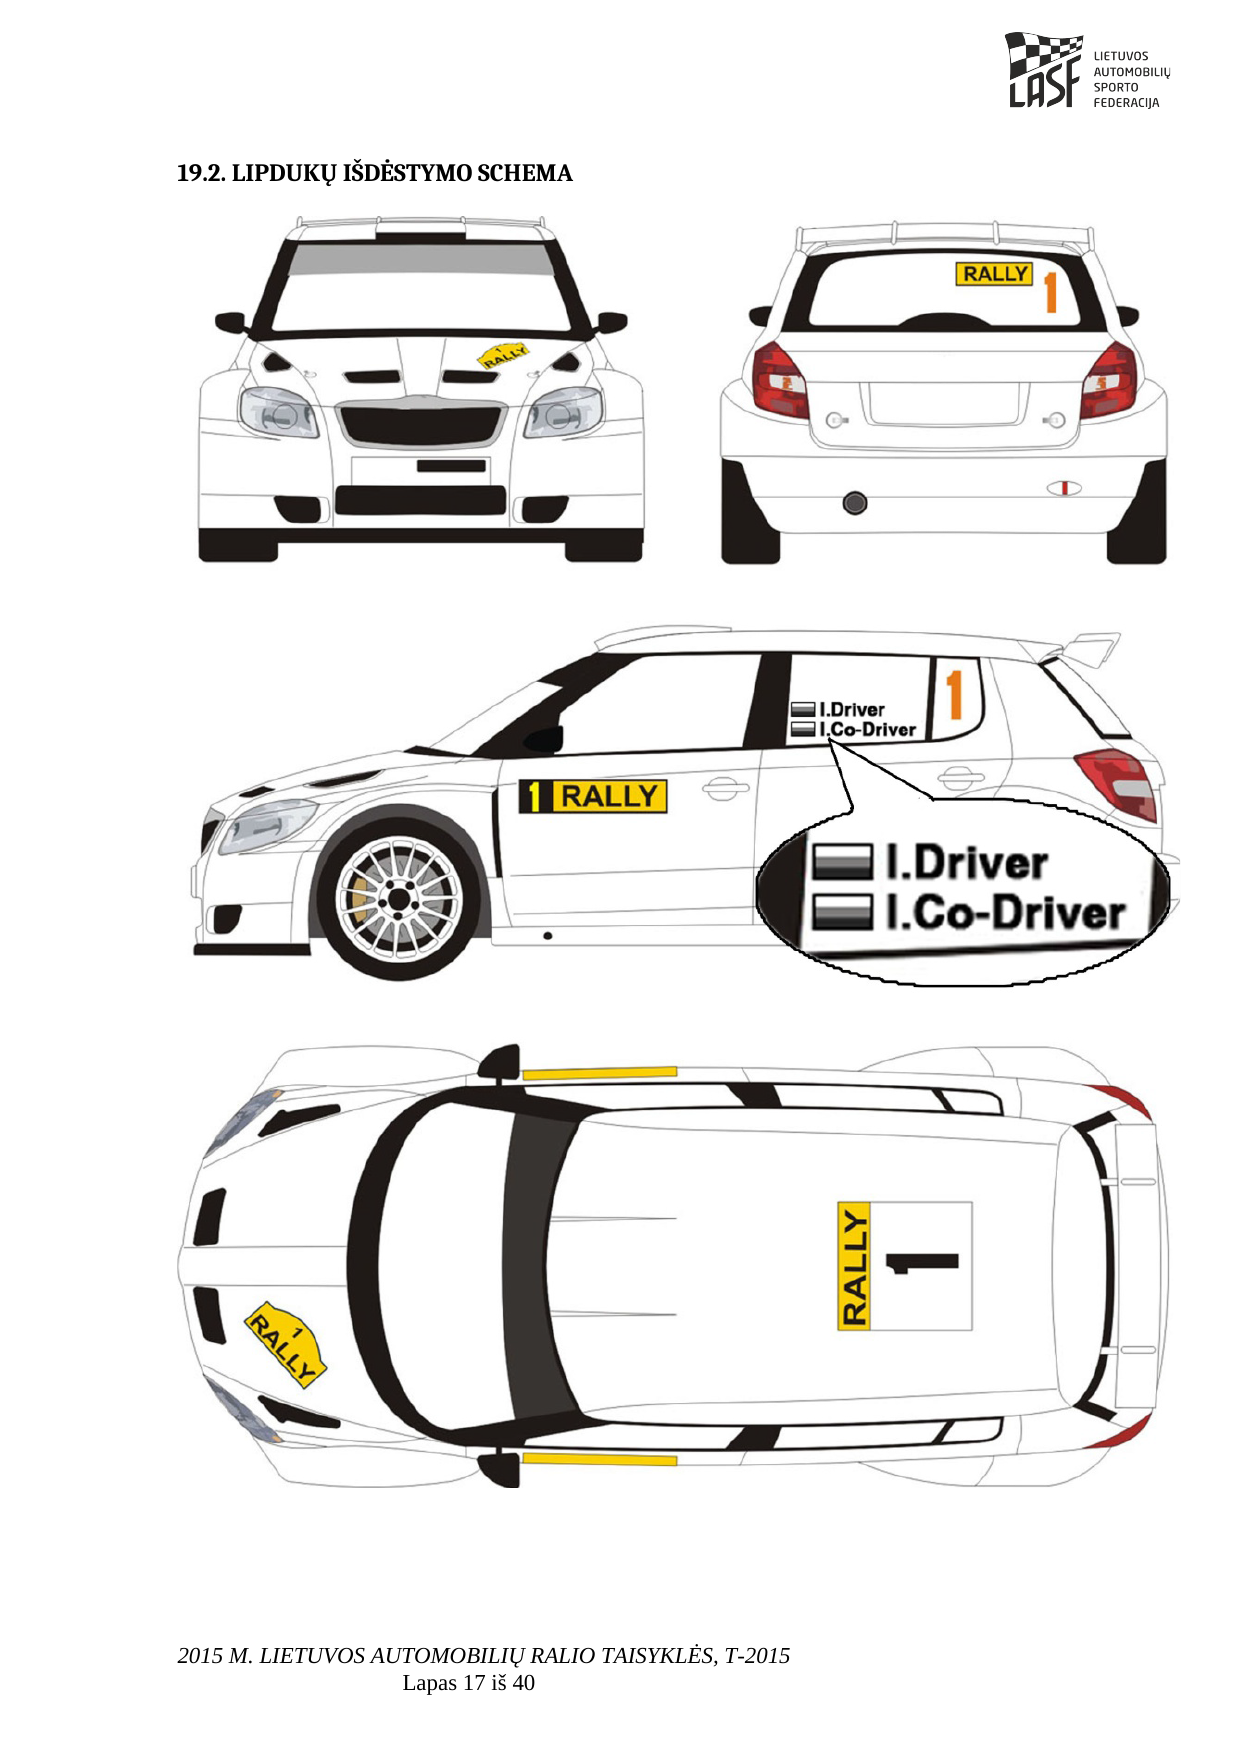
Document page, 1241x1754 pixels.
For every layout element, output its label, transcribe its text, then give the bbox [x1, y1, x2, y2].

subtitle 19.2. LIPDUKŲ IŠDĖSTYMO SCHEMA [177, 159, 1181, 188]
picture [1004, 32, 1171, 109]
